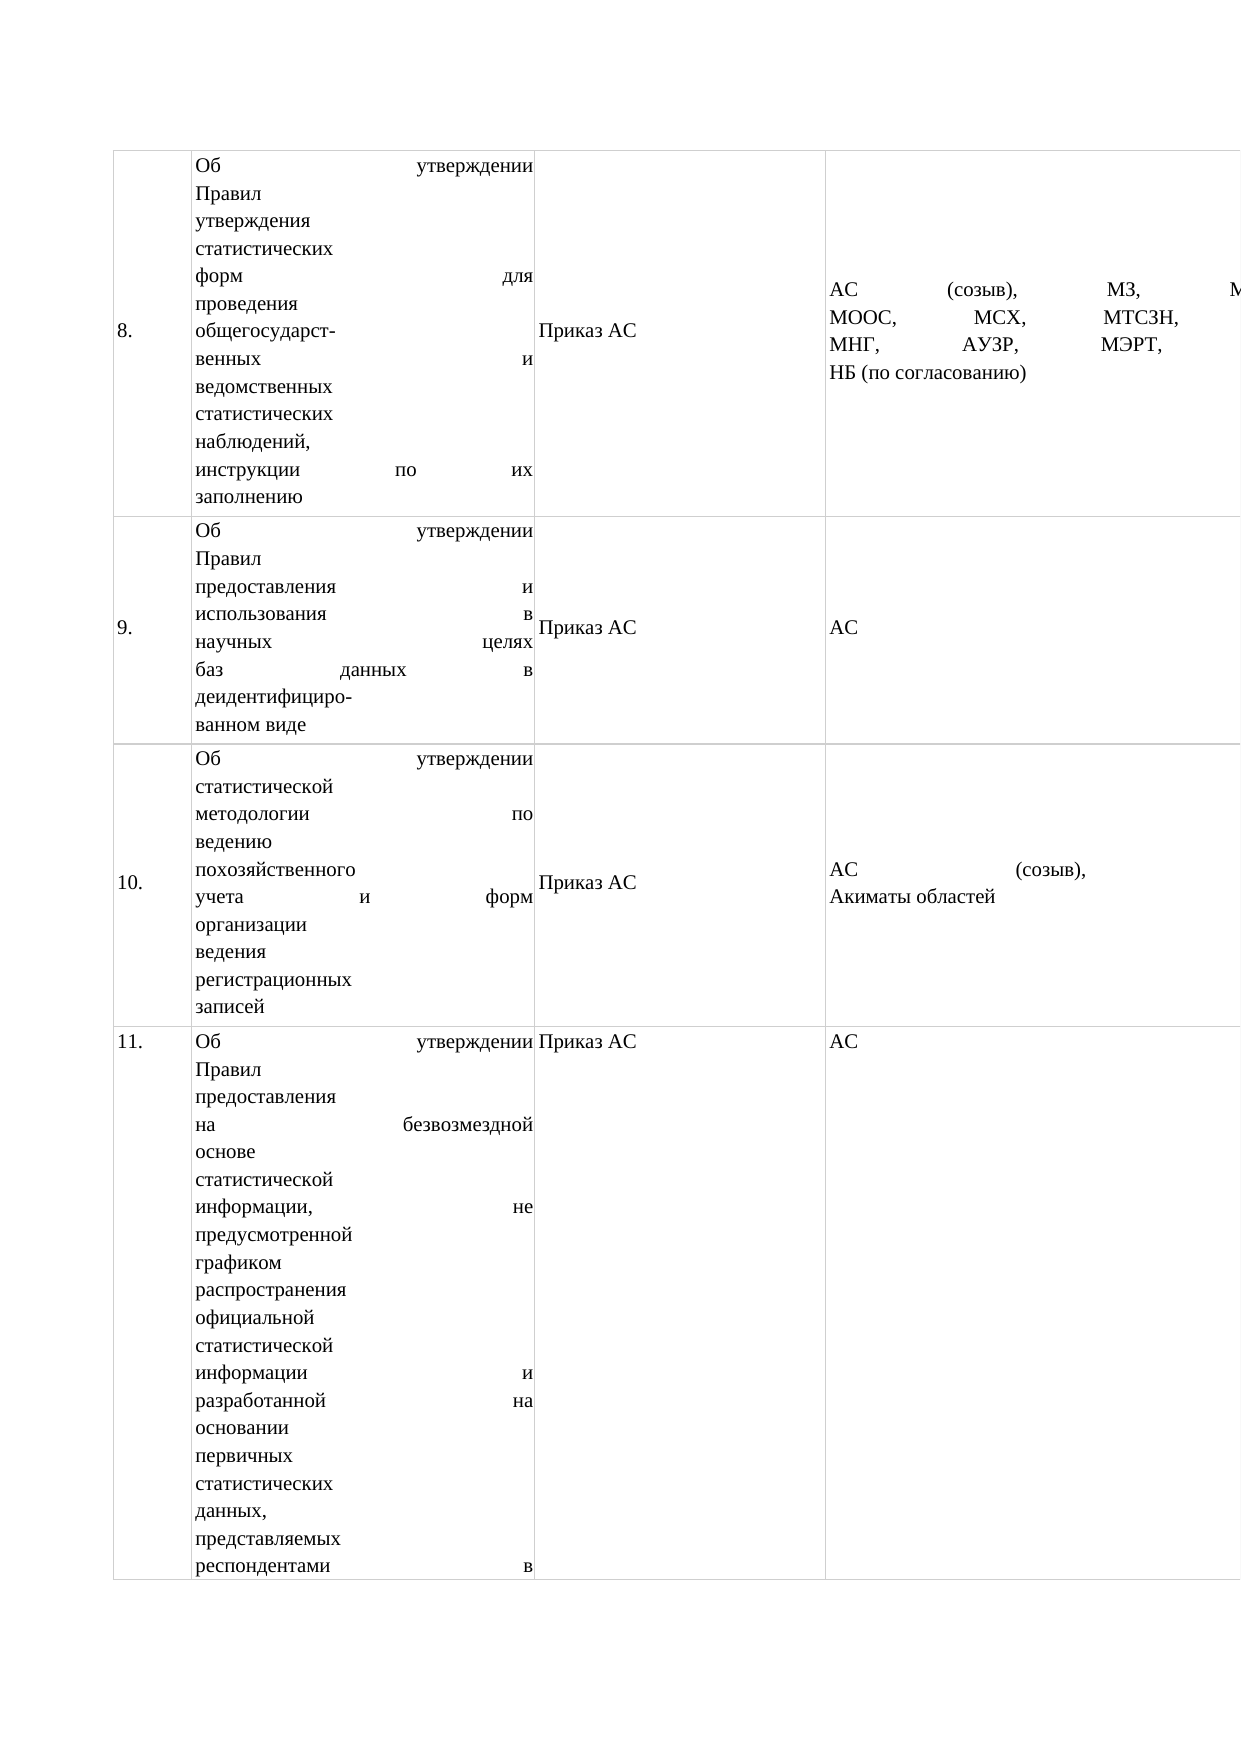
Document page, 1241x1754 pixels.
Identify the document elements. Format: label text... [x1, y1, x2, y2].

table_cell АС (созыв), МСХ, Акиматы областей [826, 745, 1240, 1026]
table_cell Приказ АС [535, 745, 825, 1026]
table_cell Приказ АС [535, 1027, 825, 1579]
table_cell Об утверждении Правил предоставления и использования в научных целях баз данных в деидентифициро- ванном виде [192, 517, 534, 743]
table_cell Об утверждении статистической методологии по ведению похозяйственного учета и форм организации ведения регистрационных записей [192, 745, 534, 1026]
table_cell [192, 1027, 534, 1579]
table_cell АС (созыв), МЗ, МИНТ, МООС, МСХ, МТСЗН, МФ, МНГ, АУЗР, МЭРТ, МВД, НБ (по согласованию) [826, 151, 1240, 516]
table_cell Приказ АС [535, 151, 825, 516]
table_cell 11. [114, 1027, 191, 1579]
table_cell Приказ АС [535, 517, 825, 743]
table_cell АС [826, 1027, 1240, 1579]
table_cell Об утверждении Правил утверждения статистических форм для проведения общегосударст- венных и ведомственных статистических наблюдений, инструкции по их заполнению [192, 151, 534, 516]
table_cell АС [826, 517, 1240, 743]
table_cell 10. [114, 745, 191, 1026]
table_cell 8. [114, 151, 191, 516]
table_cell 9. [114, 517, 191, 743]
